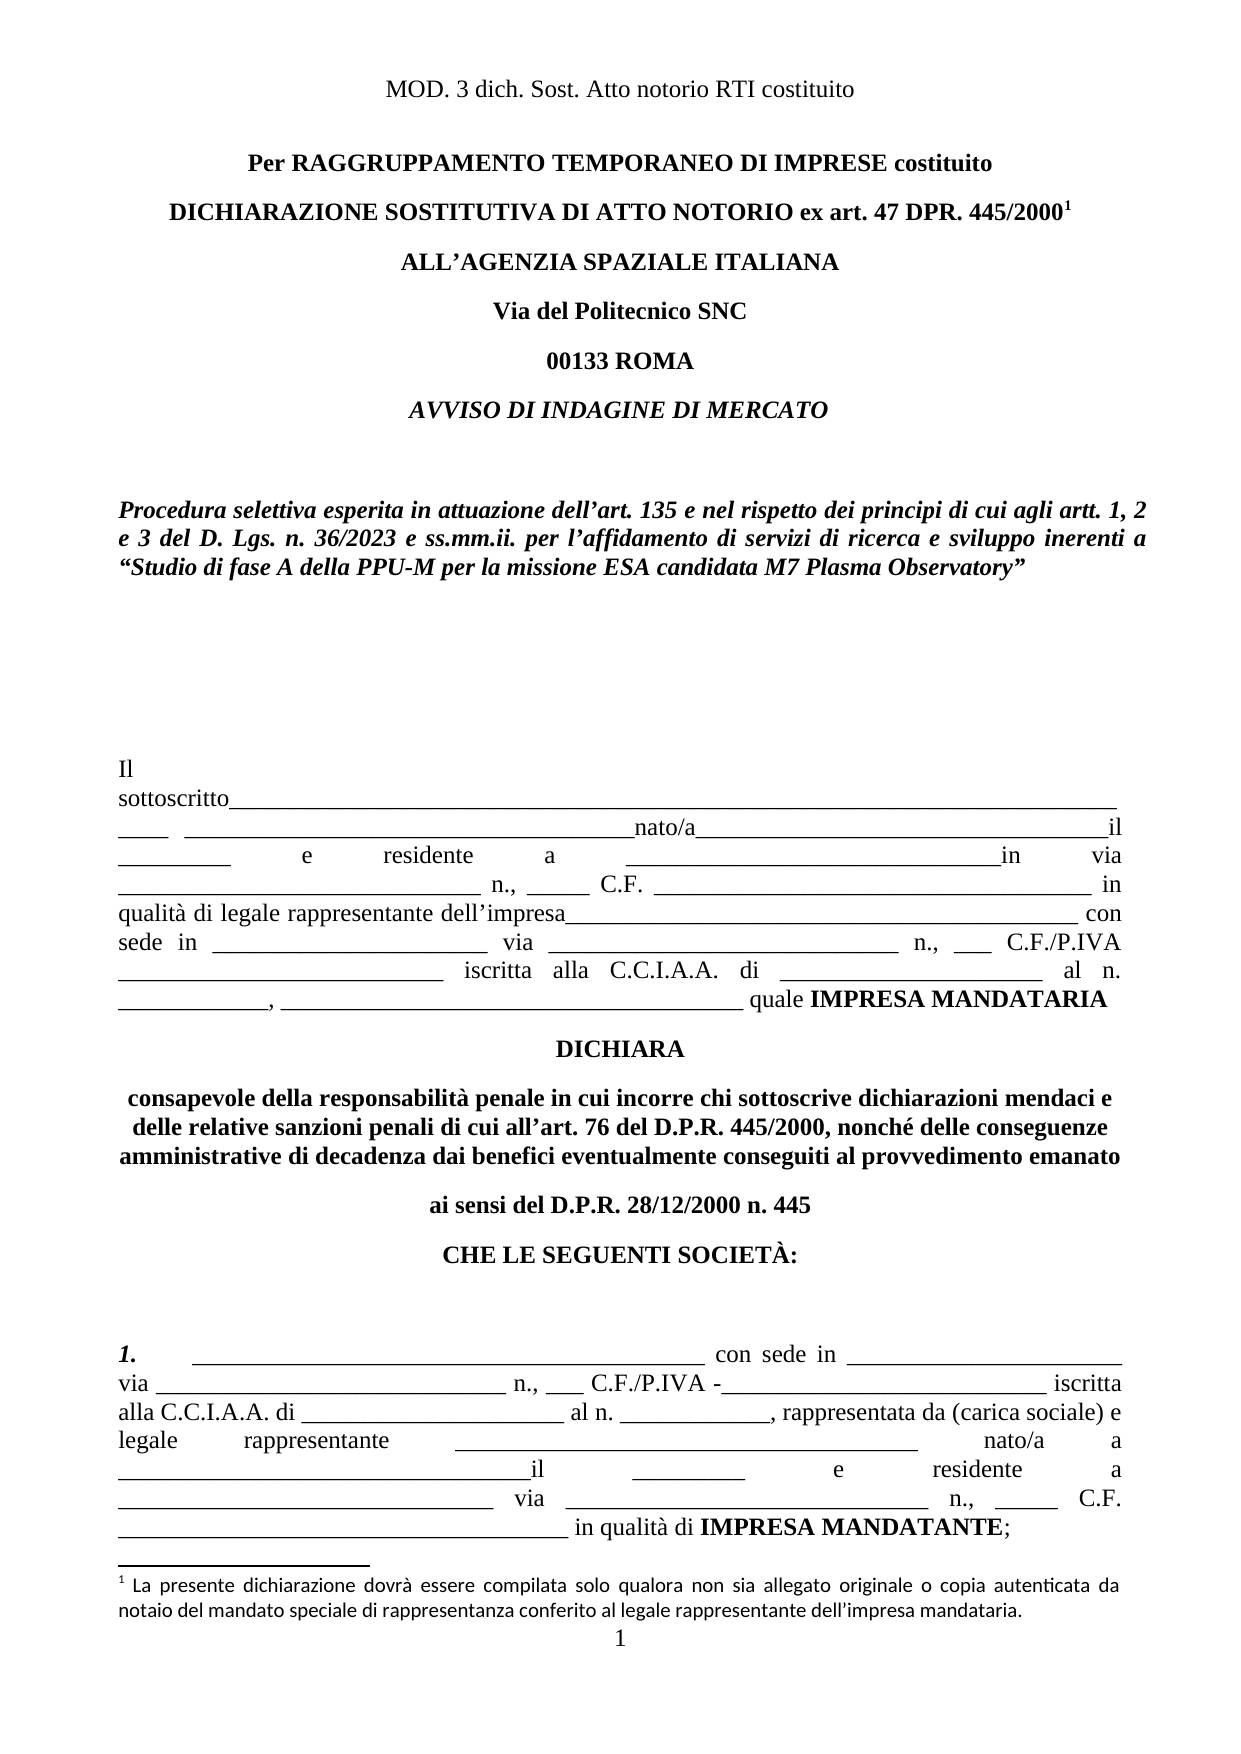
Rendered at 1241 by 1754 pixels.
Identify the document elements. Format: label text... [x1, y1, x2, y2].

text CHE LE SEGUENTI SOCIETÀ: [118, 1240, 1122, 1269]
text DICHIARAZIONE SOSTITUTIVA DI ATTO NOTORIO ex art. 47 DPR. 445/2000 [118, 197, 1122, 226]
text Procedura selettiva esperita in attuazione dell’art. 135 e nel rispetto dei principi di cui agli artt. 1, 2 e 3 del D. Lgs. n. 36/2023 e ss.mm.ii. per l’affidamento di servizi di ricerca e sviluppo inerenti a “Studio di fase A della PPU-M per la missione ESA candidata M7 Plasma Observatory” [118, 495, 1152, 581]
text 1. _________________________________________ con sede in ______________________ via ____________________________ n., ___ C.F./P.IVA -__________________________ iscritta alla C.C.I.A.A. di _____________________ al n. ____________, rappresentata da (carica sociale) e legale rappresentante _____________________________________ nato/a a _________________________________il _________ e residente a ______________________________ via _____________________________ n., _____ C.F. ____________________________________ in qualità di IMPRESA MANDATANTE; [118, 1339, 1122, 1541]
text ai sensi del D.P.R. 28/12/2000 n. 445 [118, 1191, 1122, 1219]
text 00133 ROMA [118, 346, 1122, 375]
text ALL’AGENZIA SPAZIALE ITALIANA [118, 247, 1122, 276]
text consapevole della responsabilità penale in cui incorre chi sottoscrive dichiarazioni mendaci e delle relative sanzioni penali di cui all’art. 76 del D.P.R. 445/2000, nonché delle conseguenze amministrative di decadenza dai benefici eventualmente conseguiti al provvedimento emanato [118, 1083, 1122, 1170]
text Per RAGGRUPPAMENTO TEMPORANEO DI IMPRESE costituito [118, 148, 1122, 176]
text Via del Politecnico SNC [118, 296, 1122, 325]
text DICHIARA [118, 1034, 1122, 1063]
text AVVISO DI INDAGINE DI MERCATO [118, 396, 1122, 424]
text Il sottoscritto___________________________________________________________________________ ____________________________________nato/a_________________________________il _________ e residente a ______________________________in via _____________________________ n., _____ C.F. ___________________________________ in qualità di legale rappresentante dell’impresa_________________________________________ con sede in ______________________ via ____________________________ n., ___ C.F./P.IVA __________________________ iscritta alla C.C.I.A.A. di _____________________ al n. ____________, _____________________________________ quale IMPRESA MANDATARIA [118, 754, 1122, 1013]
